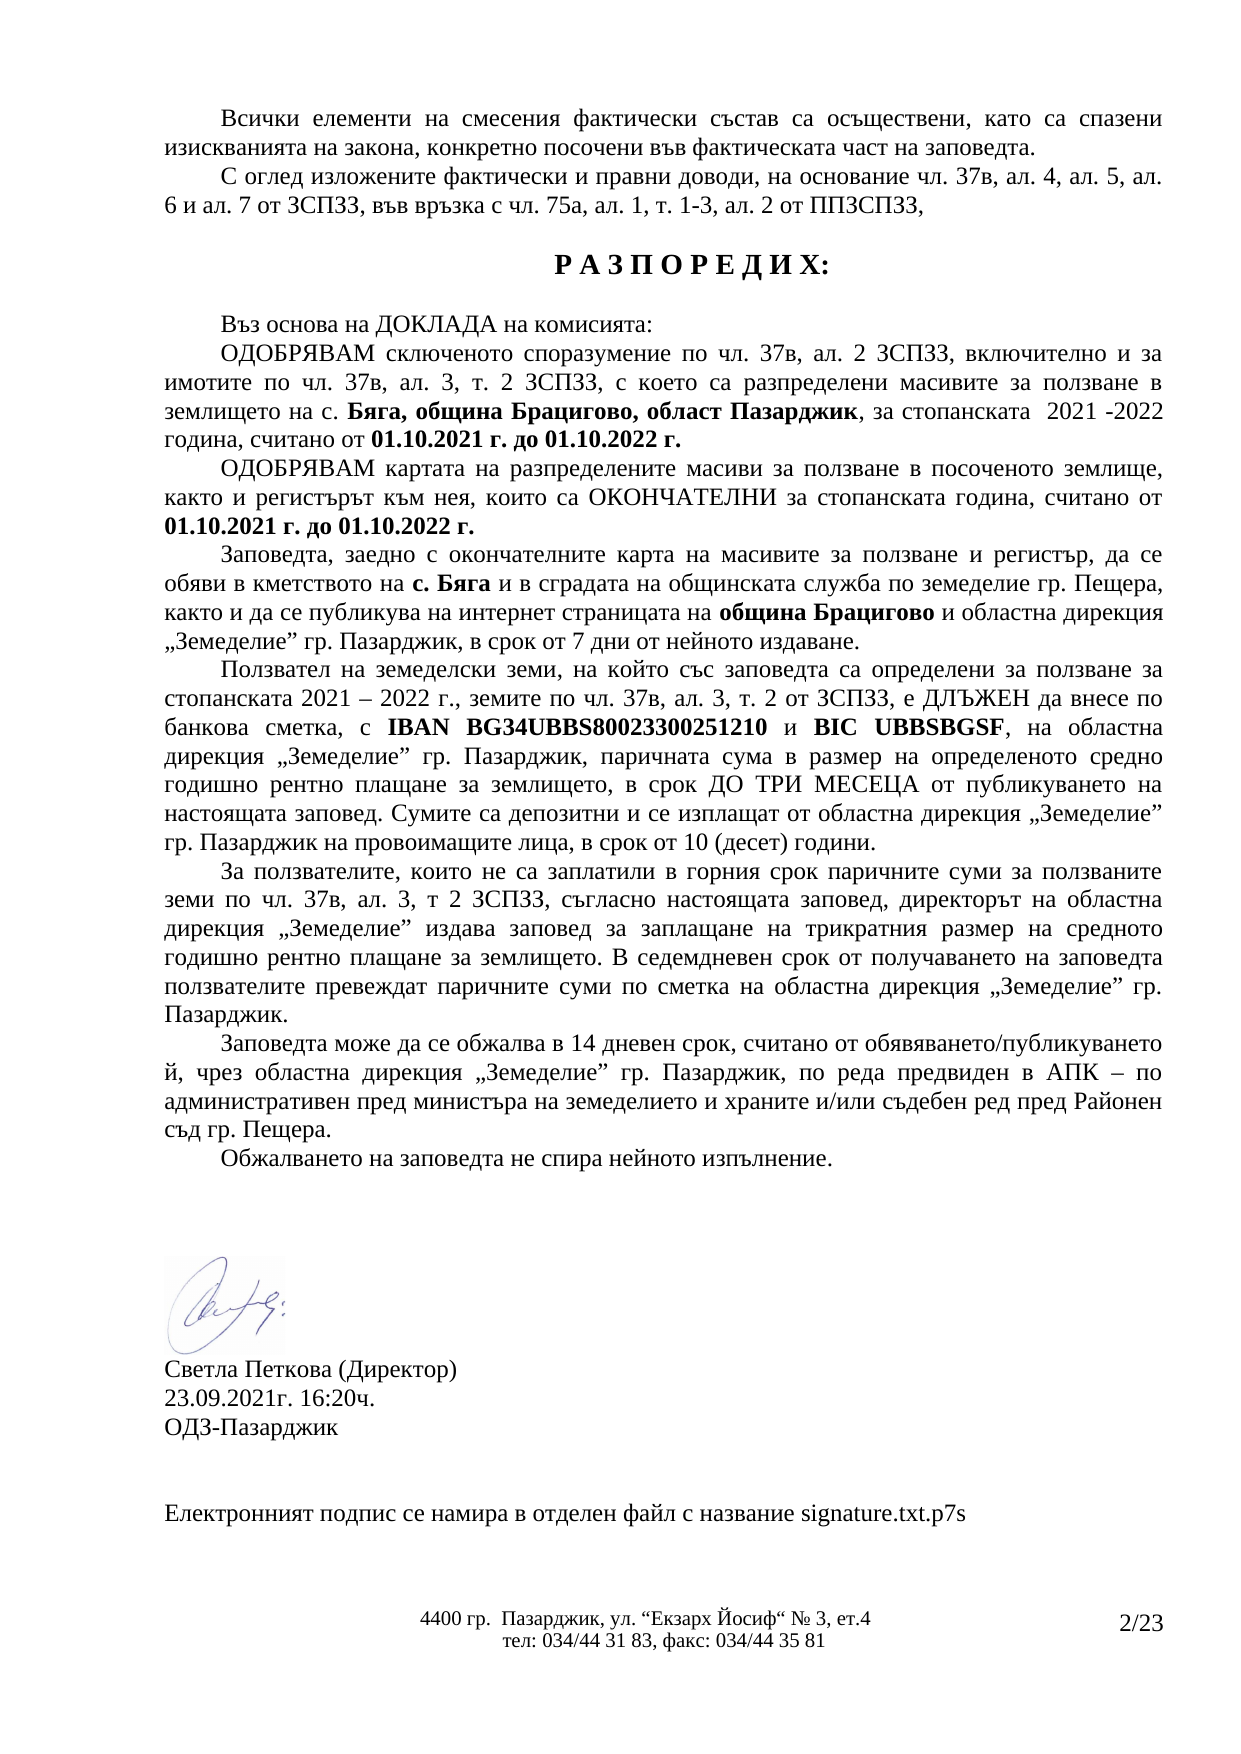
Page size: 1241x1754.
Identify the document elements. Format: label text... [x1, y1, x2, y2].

text Въз основа на ДОКЛАДА на комисията: [164, 309, 1164, 338]
text Р А З П О Р Е Д И Х: [164, 247, 1164, 281]
picture [164, 1256, 286, 1355]
text Заповедта, заедно с окончателните карта на масивите за ползване и регистър, да се обяви в кметството на с. Бяга и в сградата на общинската служба по земеделие гр. Пещера, както и да се публикува на интернет страницата на община Брацигово и областна дирекция „Земеделие” гр. Пазарджик, в срок от 7 дни от нейното издаване. [164, 539, 1164, 654]
text Заповедта може да се обжалва в 14 дневен срок, считано от обявяването/публикуването й, чрез областна дирекция „Земеделие” гр. Пазарджик, по реда предвиден в АПК – по административен пред министъра на земеделието и храните и/или съдебен ред пред Районен съд гр. Пещера. [164, 1028, 1164, 1143]
text Всички елементи на смесения фактически състав са осъществени, като са спазени изискванията на закона, конкретно посочени във фактическата част на заповедта. [164, 103, 1164, 161]
text ОДОБРЯВАМ картата на разпределените масиви за ползване в посоченото землище, както и регистърът към нея, които са ОКОНЧАТЕЛНИ за стопанската година, считано от 01.10.2021 г. до 01.10.2022 г. [164, 453, 1164, 539]
text ОДОБРЯВАМ сключеното споразумение по чл. 37в, ал. 2 ЗСПЗЗ, включително и за имотите по чл. 37в, ал. 3, т. 2 ЗСПЗЗ, с което са разпределени масивите за ползване в землището на с. Бяга, община Брацигово, област Пазарджик, за стопанската 2021 -2022 година, считано от 01.10.2021 г. до 01.10.2022 г. [164, 338, 1164, 453]
text Ползвател на земеделски земи, на който със заповедта са определени за ползване за стопанската 2021 – 2022 г., земите по чл. 37в, ал. 3, т. 2 от ЗСПЗЗ, е ДЛЪЖЕН да внесе по банкова сметка, с IBAN BG34UBBS80023300251210 и BIC UBBSBGSF, на областна дирекция „Земеделие” гр. Пазарджик, паричната сума в размер на определеното средно годишно рентно плащане за землището, в срок ДО ТРИ МЕСЕЦА от публикуването на настоящата заповед. Сумите са депозитни и се изплащат от областна дирекция „Земеделие” гр. Пазарджик на провоимащите лица, в срок от 10 (десет) години. [164, 654, 1164, 856]
text За ползвателите, които не са заплатили в горния срок паричните суми за ползваните земи по чл. 37в, ал. 3, т 2 ЗСПЗЗ, съгласно настоящата заповед, директорът на областна дирекция „Земеделие” издава заповед за заплащане на трикратния размер на средното годишно рентно плащане за землището. В седемдневен срок от получаването на заповедта ползвателите превеждат паричните суми по сметка на областна дирекция „Земеделие” гр. Пазарджик. [164, 856, 1164, 1028]
text С оглед изложените фактически и правни доводи, на основание чл. 37в, ал. 4, ал. 5, ал. 6 и ал. 7 от ЗСПЗЗ, във връзка с чл. 75а, ал. 1, т. 1-3, ал. 2 от ППЗСПЗЗ, [164, 161, 1164, 218]
text Светла Петкова (Директор) 23.09.2021г. 16:20ч. ОДЗ-Пазарджик Електронният подпис се намира в отделен файл с название signature.txt.p7s [164, 1256, 1164, 1527]
text Обжалването на заповедта не спира нейното изпълнение. [164, 1143, 1164, 1172]
